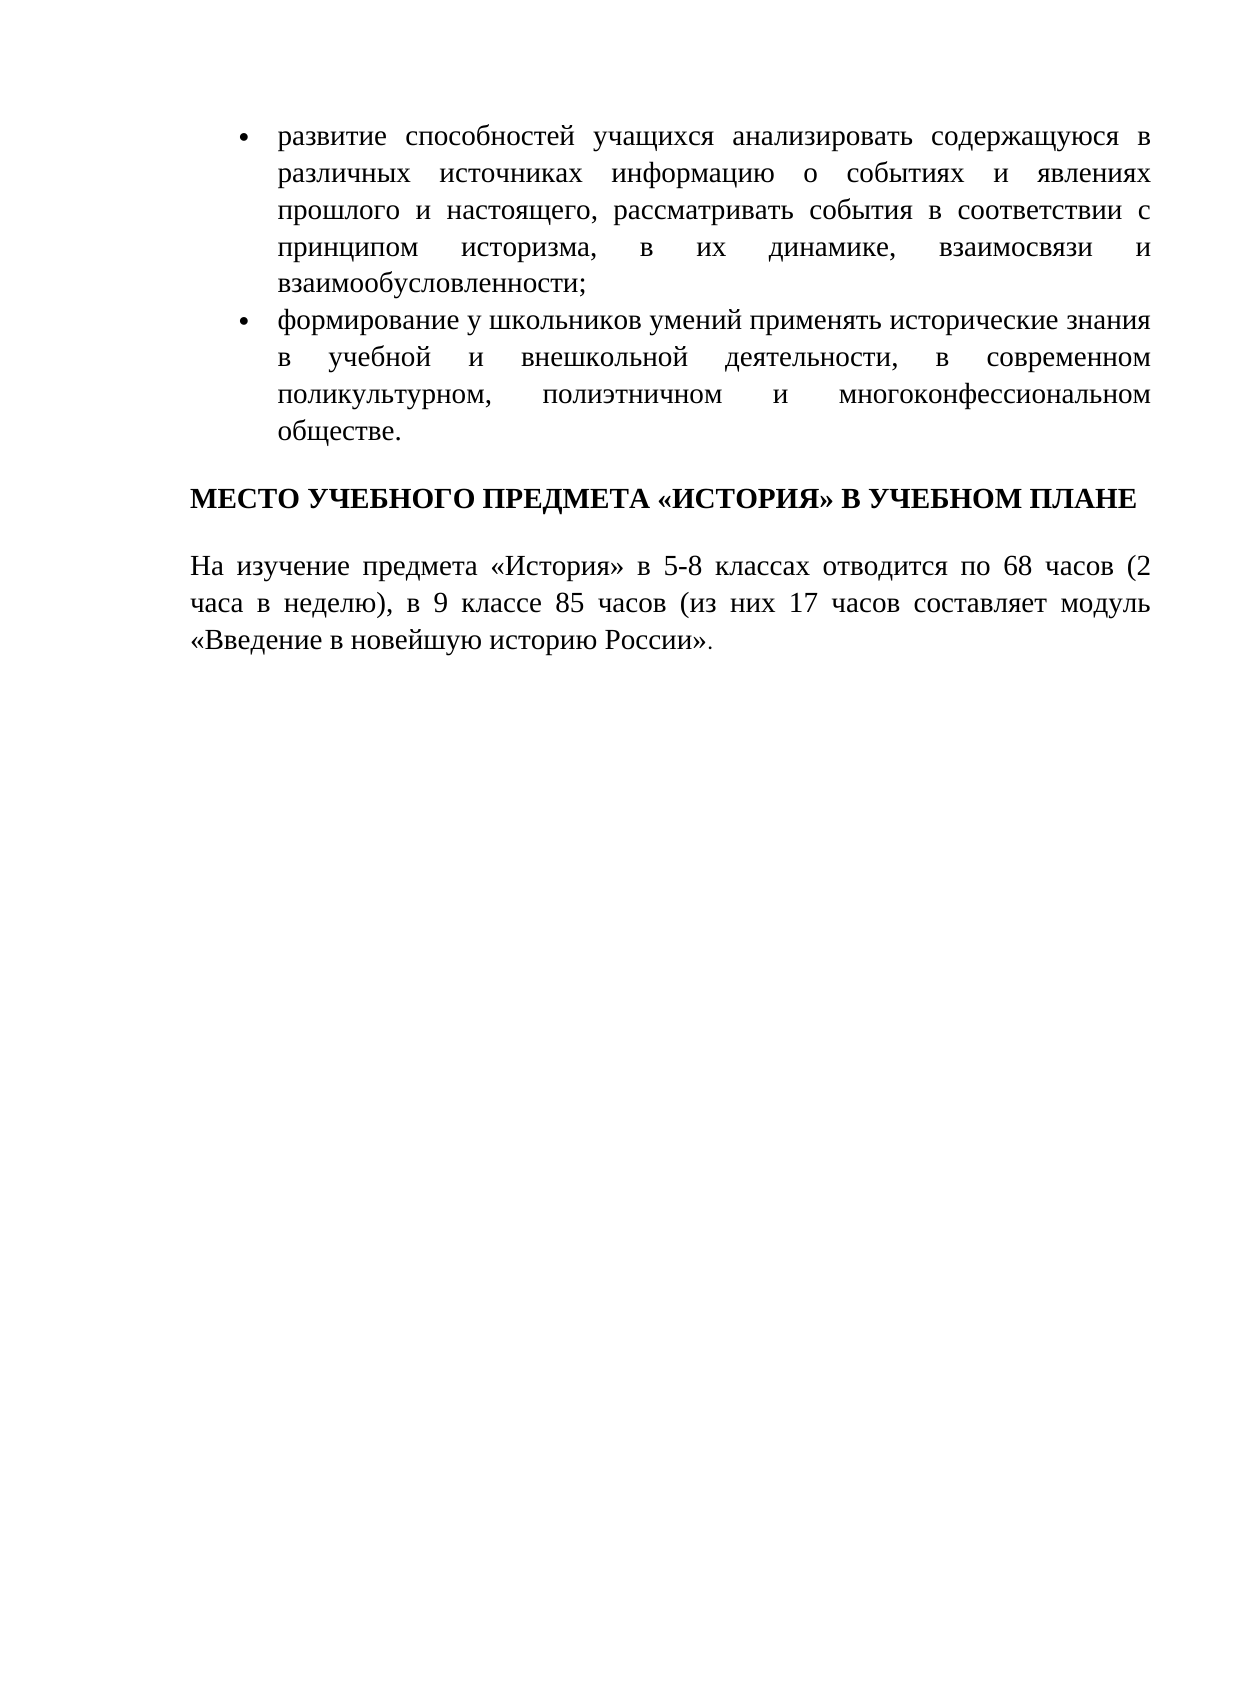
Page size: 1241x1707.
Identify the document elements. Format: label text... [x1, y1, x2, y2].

list формирование у школьников умений применять исторические знания в учебной и внешкольной деятельности, в современном поликультурном, полиэтничном и многоконфессиональном обществе. [240, 302, 1152, 447]
text МЕСТО УЧЕБНОГО ПРЕДМЕТА «ИСТОРИЯ» В УЧЕБНОМ ПЛАНЕ [190, 481, 1152, 514]
list развитие способностей учащихся анализировать содержащуюся в различных источниках информацию о событиях и явлениях прошлого и настоящего, рассматривать события в соответствии с принципом историзма, в их динамике, взаимосвязи и взаимообусловленности; [240, 118, 1152, 299]
text На изучение предмета «История» в 5-8 классах отводится по 68 часов (2 часа в неделю), в 9 классе 85 часов (из них 17 часов составляет модуль «Введение в новейшую историю России». [190, 548, 1152, 656]
